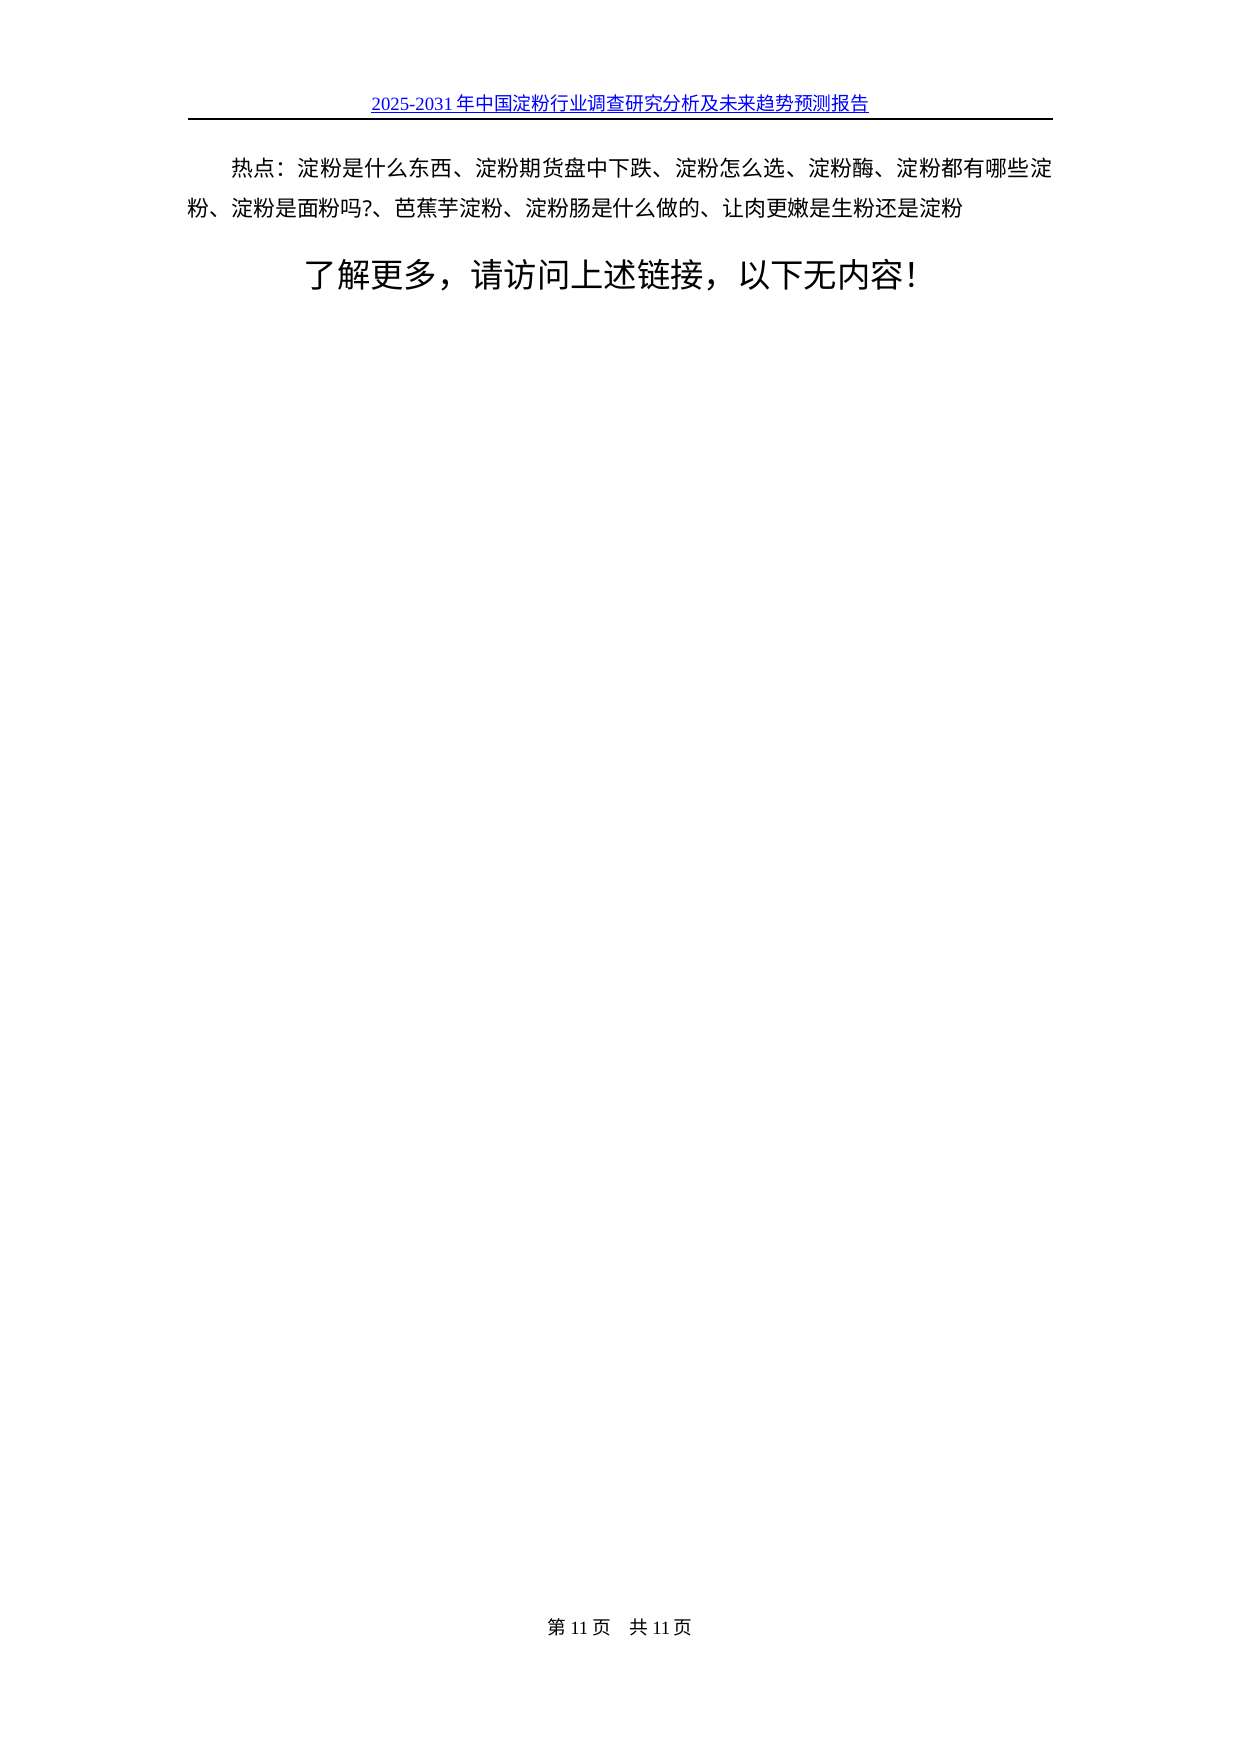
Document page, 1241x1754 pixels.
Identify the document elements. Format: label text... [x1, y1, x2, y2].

title 了解更多，请访问上述链接，以下无内容！ [187, 241, 1053, 306]
text 热点：淀粉是什么东西、淀粉期货盘中下跌、淀粉怎么选、淀粉酶、淀粉都有哪些淀粉、淀粉是面粉吗?、芭蕉芋淀粉、淀粉肠是什么做的、让肉更嫩是生粉还是淀粉 [187, 150, 1053, 223]
